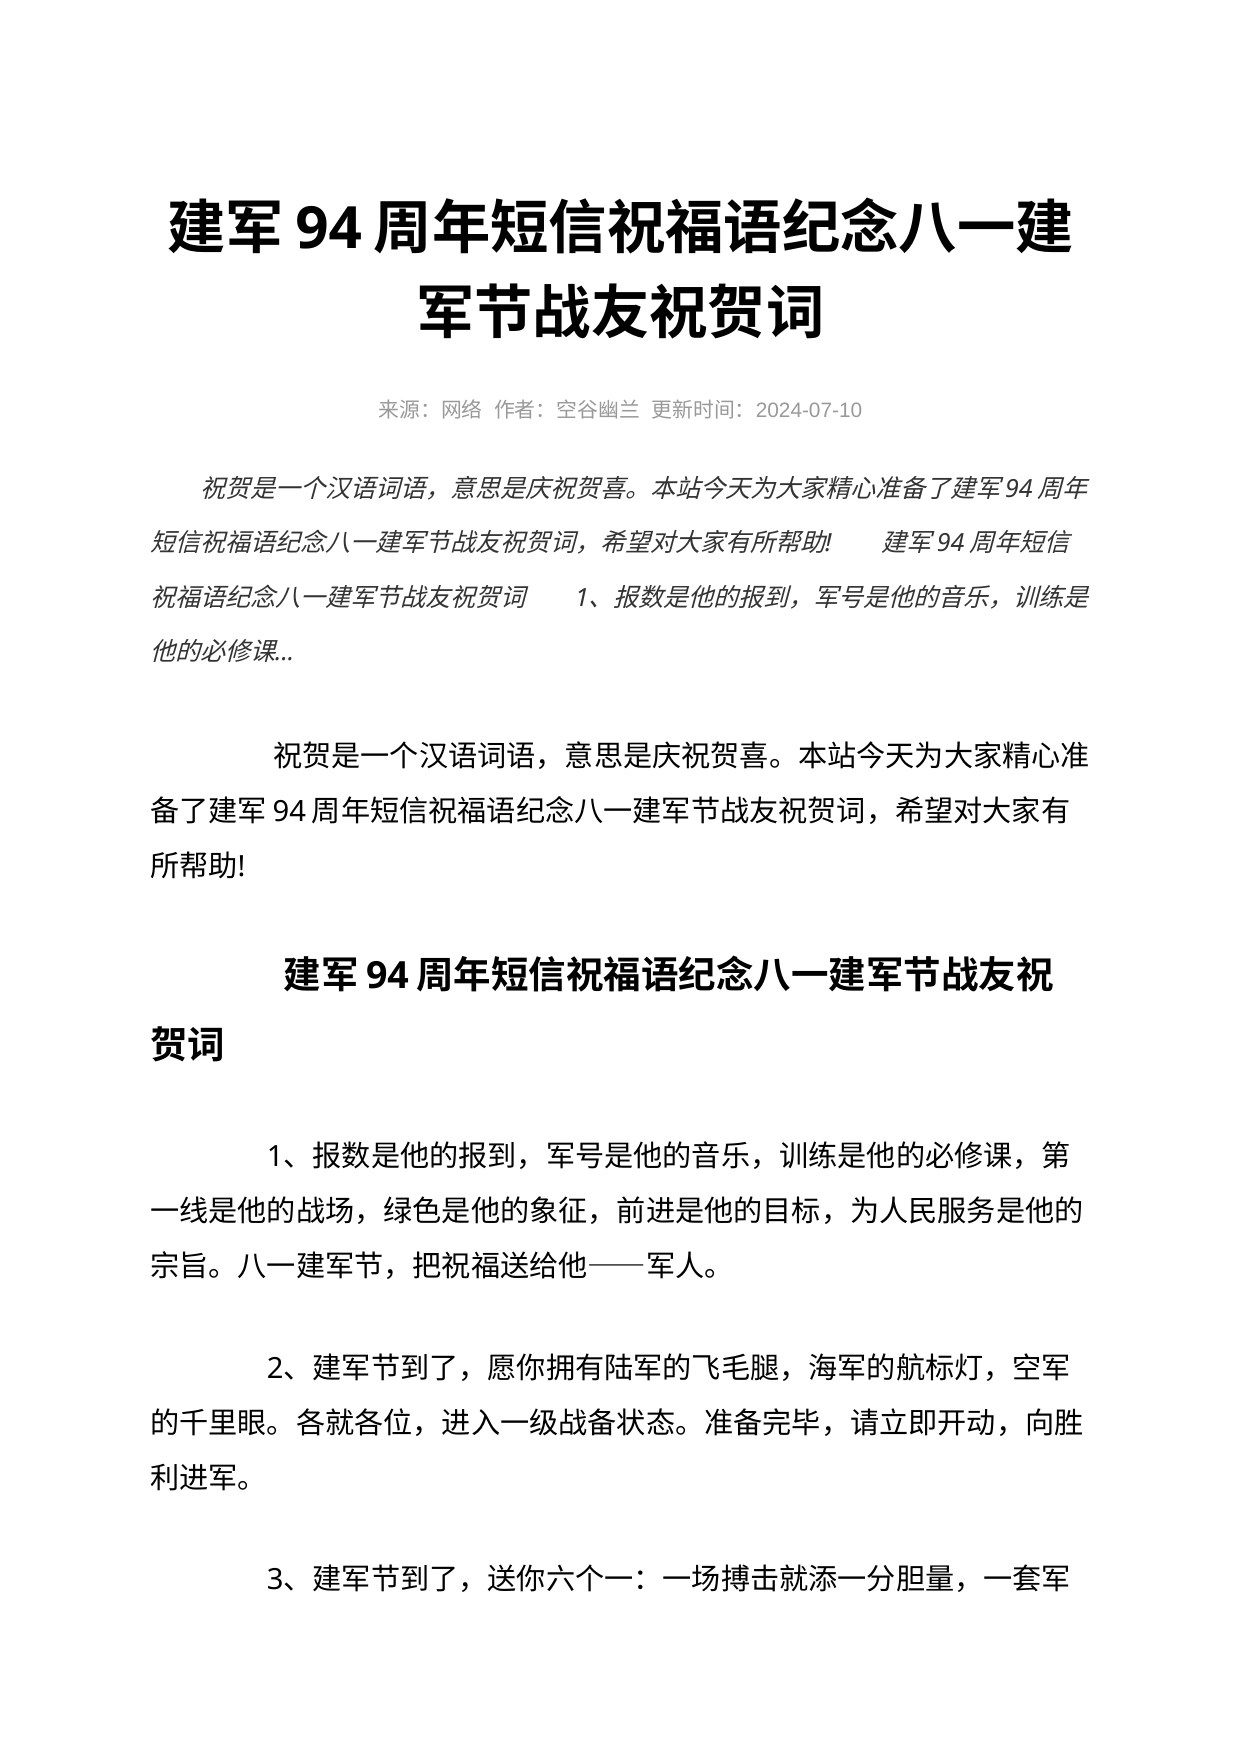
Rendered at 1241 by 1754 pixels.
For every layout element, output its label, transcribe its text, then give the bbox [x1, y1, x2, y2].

subtitle 建军94周年短信祝福语纪念八一建军节战友祝贺词 [150, 181, 1090, 351]
text 祝贺是一个汉语词语，意思是庆祝贺喜。本站今天为大家精心准备了建军94周年短信祝福语纪念八一建军节战友祝贺词，希望对大家有所帮助! [150, 733, 1090, 885]
text 1、报数是他的报到，军号是他的音乐，训练是他的必修课，第一线是他的战场，绿色是他的象征，前进是他的目标，为人民服务是他的宗旨。八一建军节，把祝福送给他——军人。 [150, 1133, 1090, 1285]
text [150, 1556, 1090, 1598]
text 祝贺是一个汉语词语，意思是庆祝贺喜。本站今天为大家精心准备了建军94周年短信祝福语纪念八一建军节战友祝贺词，希望对大家有所帮助! 建军94周年短信祝福语纪念八一建军节战友祝贺词 1、报数是他的报到，军号是他的音乐，训练是他的必修课... [150, 468, 1090, 668]
text 2、建军节到了，愿你拥有陆军的飞毛腿，海军的航标灯，空军的千里眼。各就各位，进入一级战备状态。准备完毕，请立即开动，向胜利进军。 [150, 1344, 1090, 1496]
text 建军94周年短信祝福语纪念八一建军节战友祝贺词 [150, 944, 1090, 1069]
text 来源：网络 作者：空谷幽兰 更新时间：2024-07-10 [150, 397, 1090, 421]
